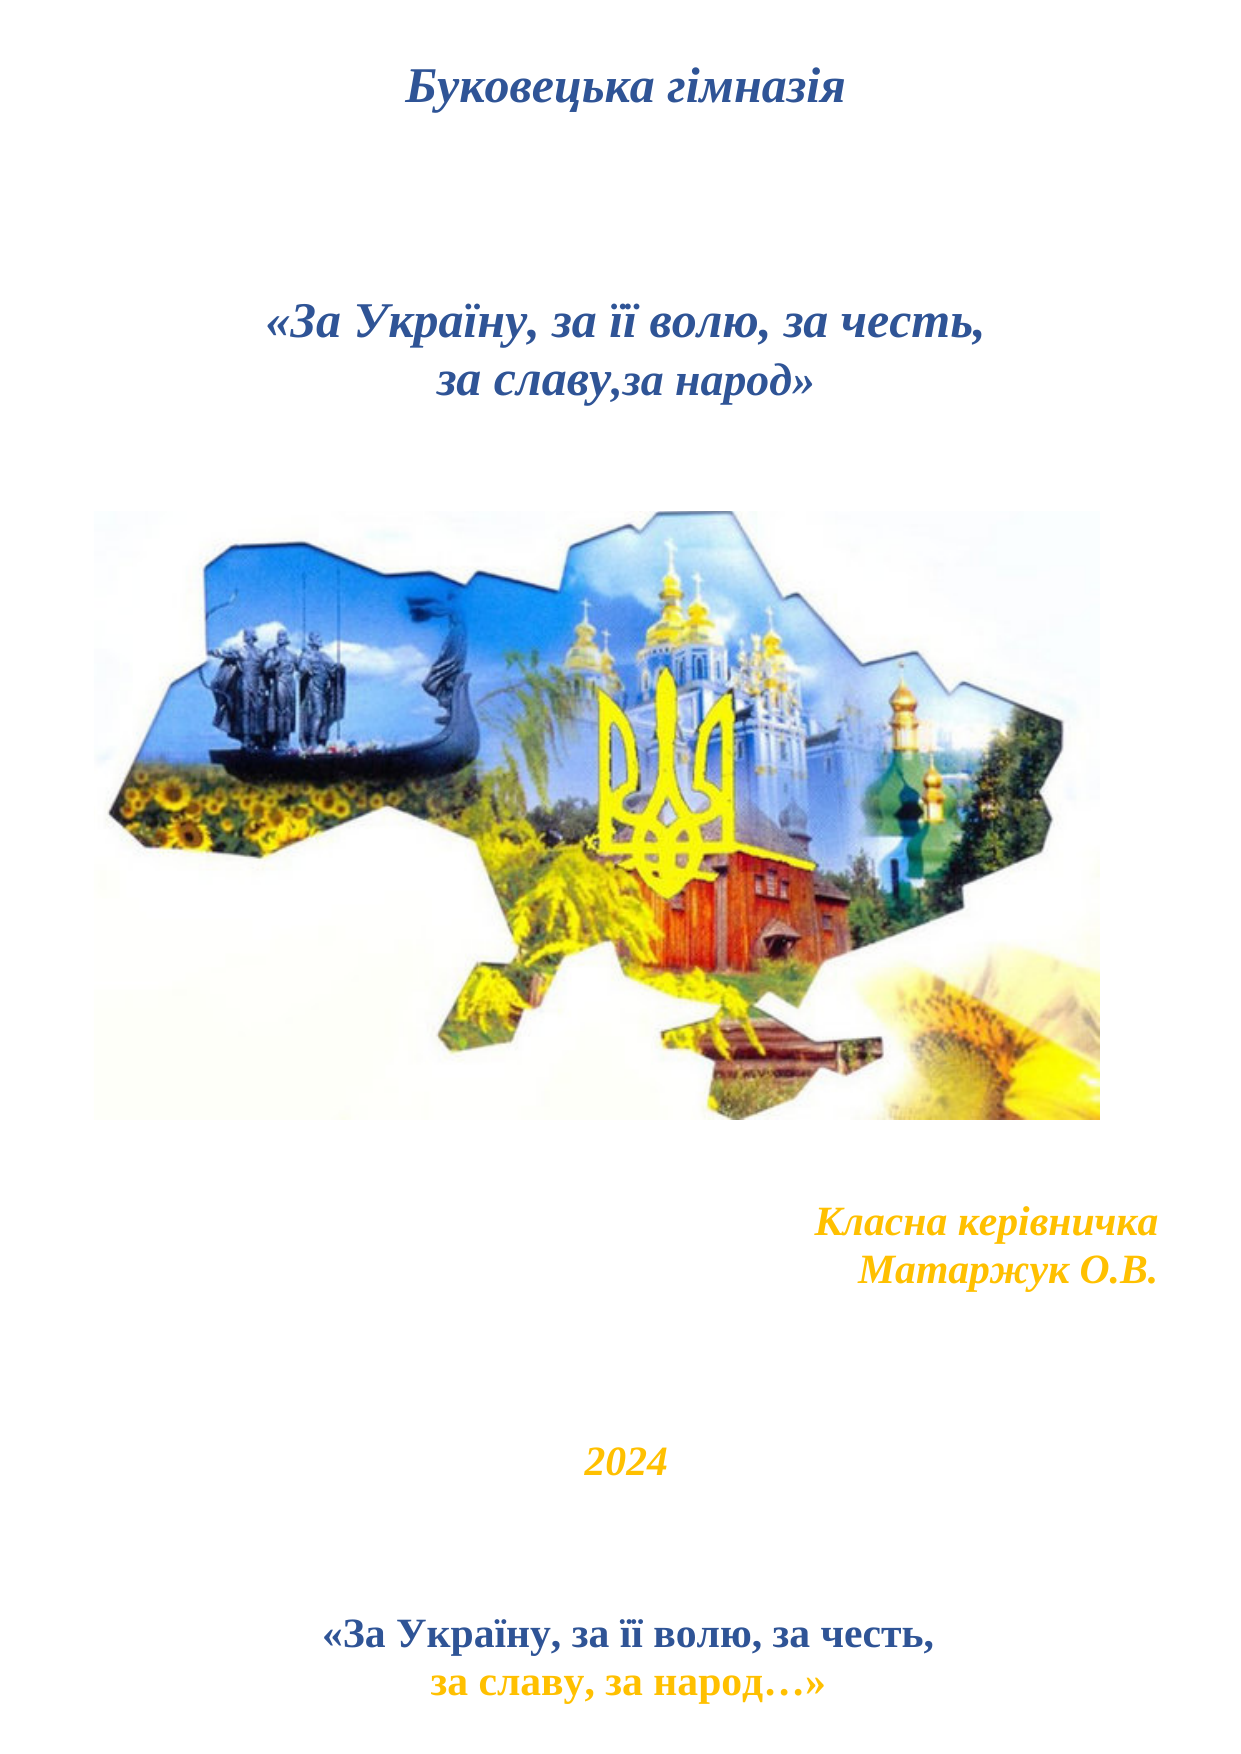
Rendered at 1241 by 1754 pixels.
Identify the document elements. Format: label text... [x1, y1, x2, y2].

text 2024 [94, 1436, 1162, 1484]
text Буковецька гімназія [94, 56, 1162, 114]
text за славу,за народ» [94, 348, 1162, 406]
text Класна керівничка Матаржук О.В. [94, 1168, 1162, 1292]
text «За Україну, за її волю, за честь, [94, 1608, 1162, 1656]
text «За Україну, за її волю, за честь, [94, 291, 1162, 348]
picture [93, 511, 1100, 1120]
text за славу, за народ…» [94, 1656, 1162, 1704]
